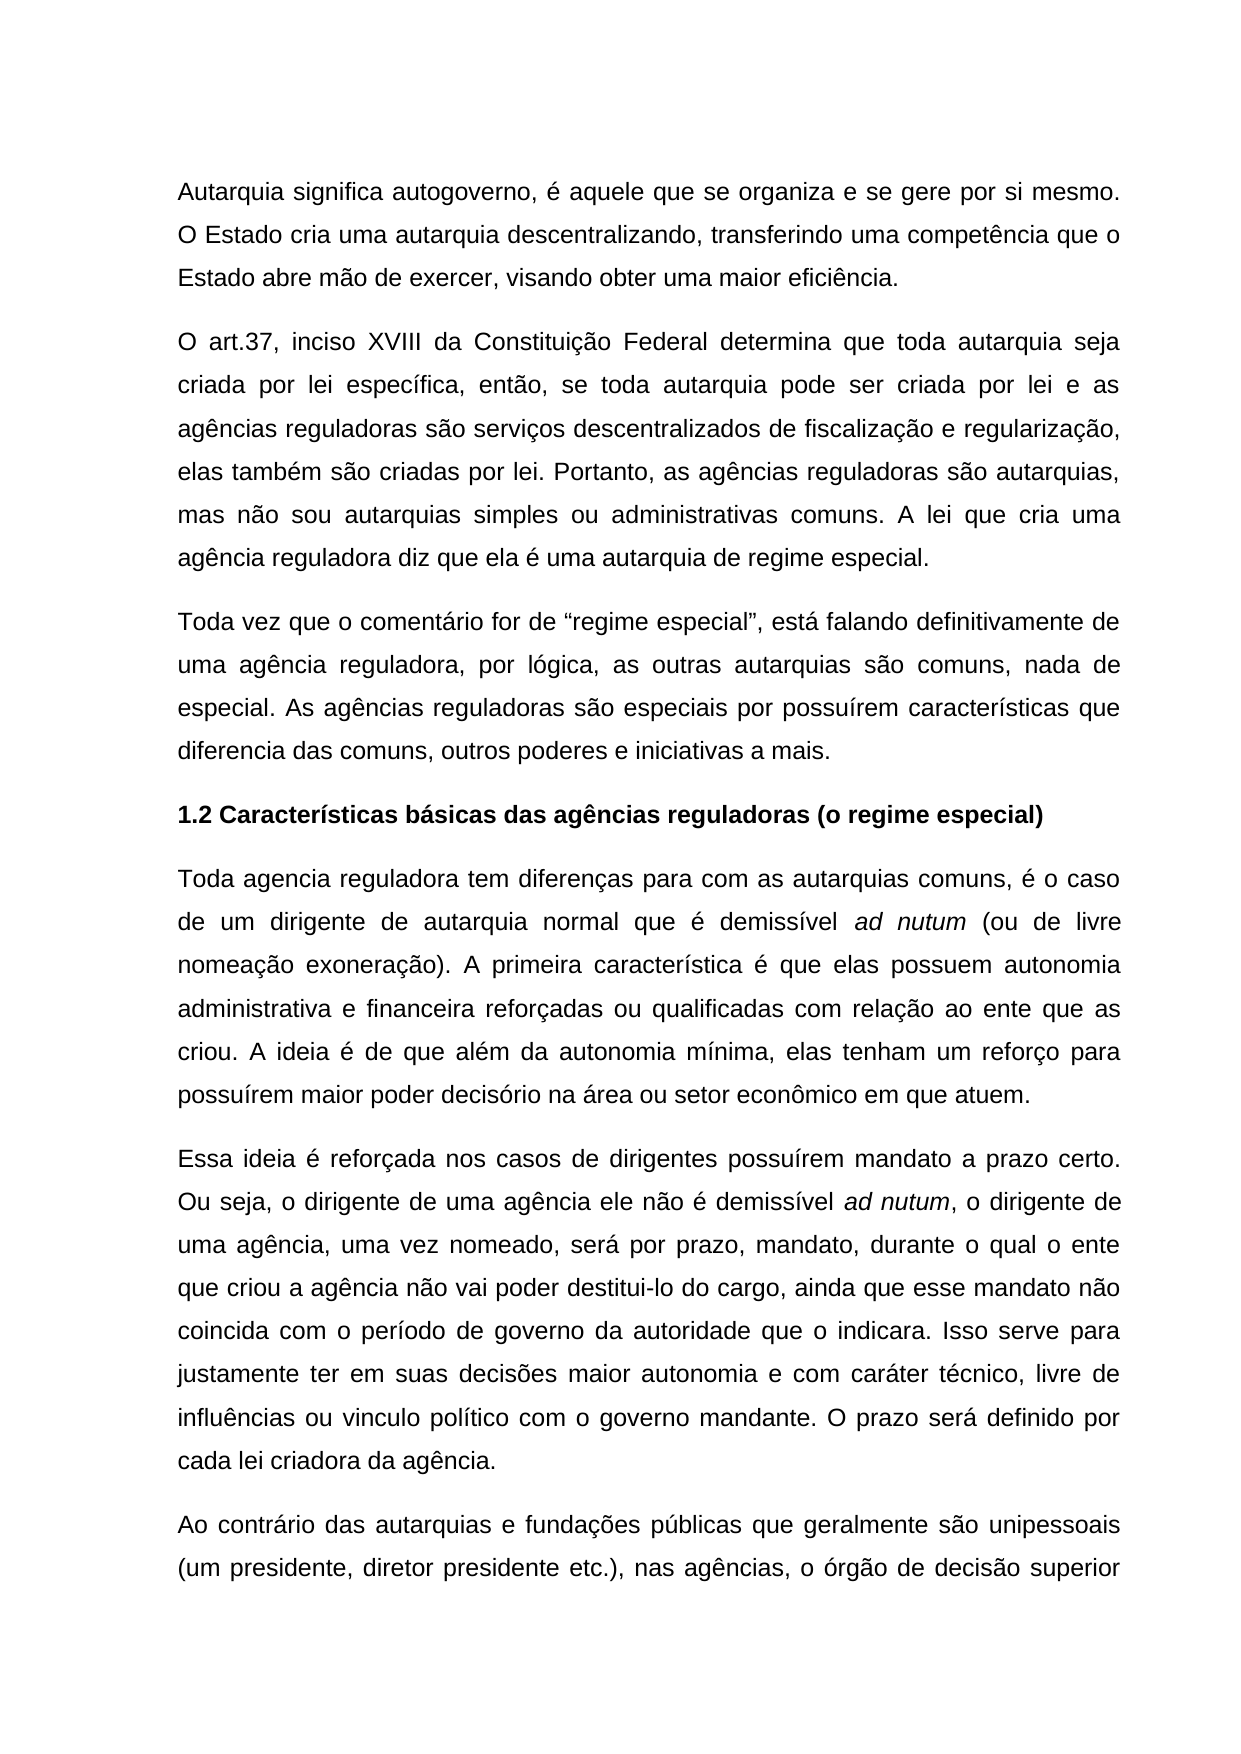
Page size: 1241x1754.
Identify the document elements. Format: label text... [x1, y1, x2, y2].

text Toda vez que o comentário for de “regime especial”, está falando definitivamente de uma agência reguladora, por lógica, as outras autarquias são comuns, nada de especial. As agências reguladoras são especiais por possuírem características que diferencia das comuns, outros poderes e iniciativas a mais. [177, 607, 1122, 765]
text Toda agencia reguladora tem diferenças para com as autarquias comuns, é o caso de um dirigente de autarquia normal que é demissível ad nutum (ou de livre nomeação exoneração). A primeira característica é que elas possuem autonomia administrativa e financeira reforçadas ou qualificadas com relação ao ente que as criou. A ideia é de que além da autonomia mínima, elas tenham um reforço para possuírem maior poder decisório na área ou setor econômico em que atuem. [177, 864, 1122, 1109]
text Autarquia significa autogoverno, é aquele que se organiza e se gere por si mesmo. O Estado cria uma autarquia descentralizando, transferindo uma competência que o Estado abre mão de exercer, visando obter uma maior eficiência. [177, 177, 1122, 292]
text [177, 1510, 1122, 1582]
text Essa ideia é reforçada nos casos de dirigentes possuírem mandato a prazo certo. Ou seja, o dirigente de uma agência ele não é demissível ad nutum, o dirigente de uma agência, uma vez nomeado, será por prazo, mandato, durante o qual o ente que criou a agência não vai poder destitui-lo do cargo, ainda que esse mandato não coincida com o período de governo da autoridade que o indicara. Isso serve para justamente ter em suas decisões maior autonomia e com caráter técnico, livre de influências ou vinculo político com o governo mandante. O prazo será definido por cada lei criadora da agência. [177, 1144, 1122, 1474]
subtitle 1.2 Características básicas das agências reguladoras (o regime especial) [177, 800, 1122, 829]
text O art.37, inciso XVIII da Constituição Federal determina que toda autarquia seja criada por lei específica, então, se toda autarquia pode ser criada por lei e as agências reguladoras são serviços descentralizados de fiscalização e regularização, elas também são criadas por lei. Portanto, as agências reguladoras são autarquias, mas não sou autarquias simples ou administrativas comuns. A lei que cria uma agência reguladora diz que ela é uma autarquia de regime especial. [177, 327, 1122, 572]
